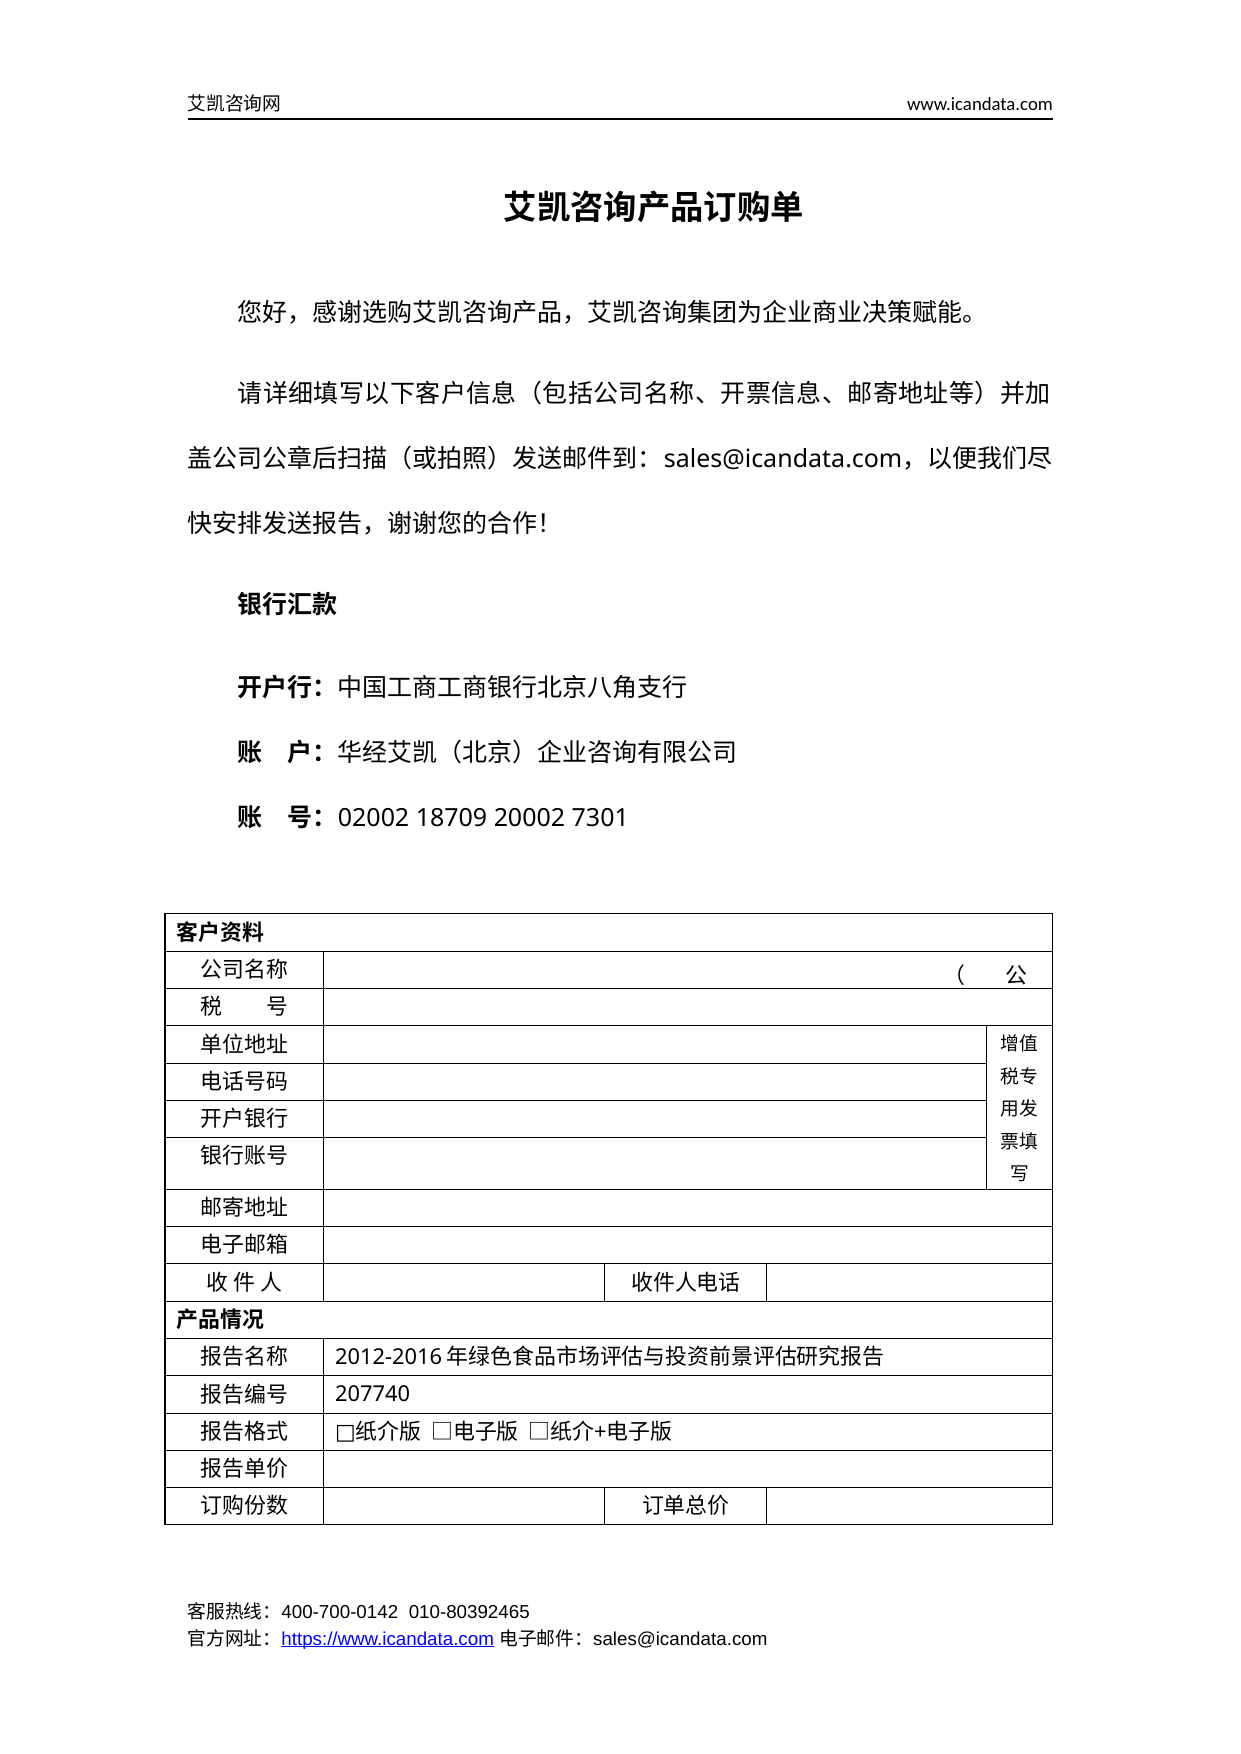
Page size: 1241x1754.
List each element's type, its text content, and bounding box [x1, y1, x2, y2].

table_cell 开户银行 [166, 1101, 323, 1137]
table_cell 报告单价 [166, 1451, 323, 1487]
text 银行汇款 [187, 570, 1053, 635]
text 您好，感谢选购艾凯咨询产品，艾凯咨询集团为企业商业决策赋能。 [187, 278, 1053, 343]
table_cell 税 号 [166, 989, 323, 1025]
table_cell 增值税专用发票填写 [987, 1026, 1052, 1189]
table_cell 电话号码 [166, 1064, 323, 1100]
table_cell 收件人电话 [605, 1264, 766, 1301]
text 请详细填写以下客户信息（包括公司名称、开票信息、邮寄地址等）并加盖公司公章后扫描（或拍照）发送邮件到：sales@icandata.com，以便我们尽快安排发送报告，谢谢您的合作！ [187, 359, 1053, 554]
text 账 户：华经艾凯（北京）企业咨询有限公司 [187, 718, 1053, 783]
table_cell □纸介版 □电子版 □纸介+电子版 [324, 1414, 1052, 1450]
table_cell [324, 1227, 1052, 1263]
table_cell [324, 1190, 1052, 1226]
table_header 客户资料 [166, 914, 1052, 951]
table_cell 2012-2016年绿色食品市场评估与投资前景评估研究报告 [324, 1339, 1052, 1375]
table_cell [324, 1264, 604, 1301]
table_cell 报告编号 [166, 1376, 323, 1412]
table_cell 电子邮箱 [166, 1227, 323, 1263]
table_cell [324, 1138, 986, 1189]
table_cell [767, 1488, 1052, 1524]
table_cell 订单总价 [605, 1488, 766, 1524]
table_cell 邮寄地址 [166, 1190, 323, 1226]
table_cell 收 件 人 [166, 1264, 323, 1301]
table_cell [324, 952, 1052, 988]
table_cell 公司名称 [166, 952, 323, 988]
table_cell 订购份数 [166, 1488, 323, 1524]
table_cell 单位地址 [166, 1026, 323, 1062]
table_cell [324, 1101, 986, 1137]
table_cell 207740 [324, 1376, 1052, 1412]
table_cell [767, 1264, 1052, 1301]
table_cell 银行账号 [166, 1138, 323, 1189]
table_cell 报告格式 [166, 1414, 323, 1450]
table_cell [324, 989, 1052, 1025]
text 账 号：02002 18709 20002 7301 [187, 783, 1053, 848]
table_cell [324, 1064, 986, 1100]
table_cell [324, 1488, 604, 1524]
table_cell [324, 1451, 1052, 1487]
text 开户行：中国工商工商银行北京八角支行 [187, 653, 1053, 718]
table_cell [324, 1026, 986, 1062]
text 艾凯咨询产品订购单 [187, 172, 1053, 237]
table_cell 产品情况 [166, 1302, 1052, 1338]
table_cell 报告名称 [166, 1339, 323, 1375]
